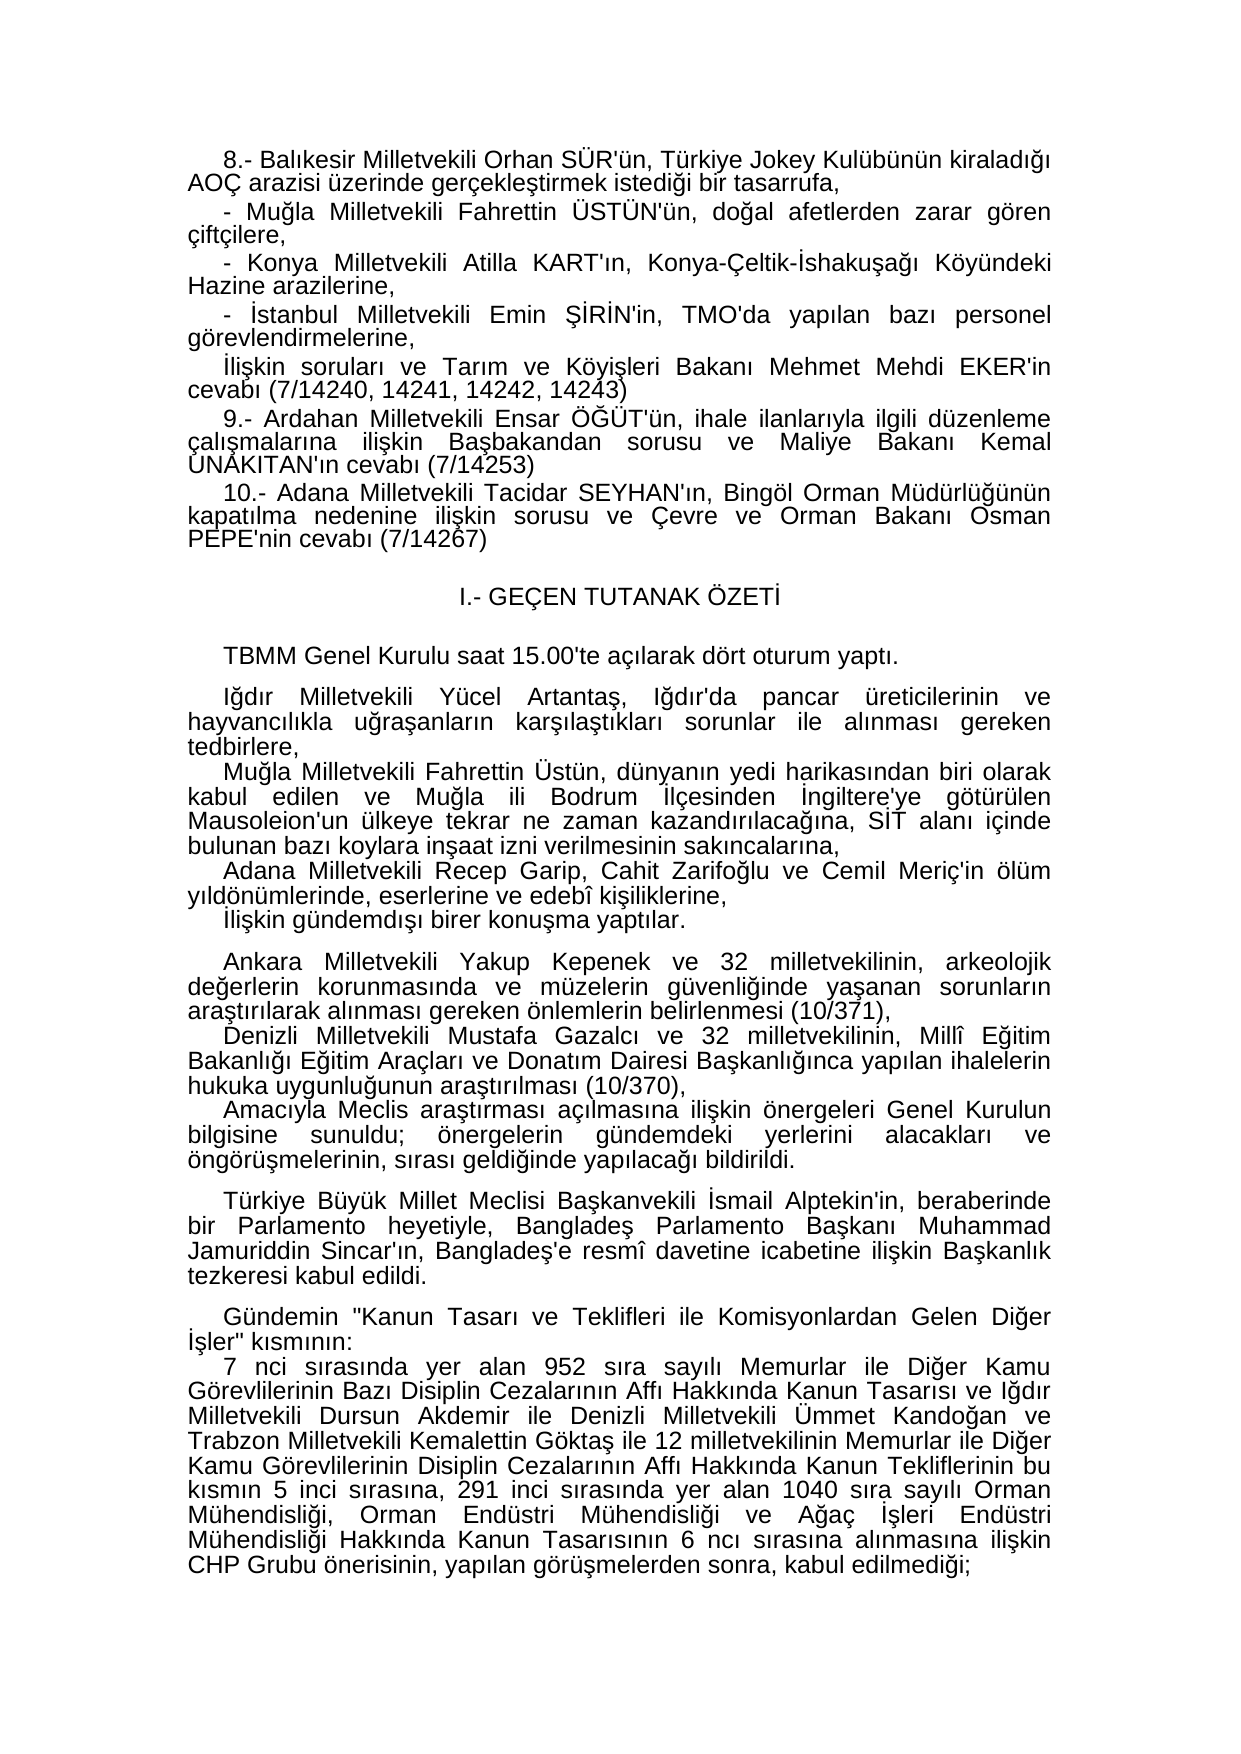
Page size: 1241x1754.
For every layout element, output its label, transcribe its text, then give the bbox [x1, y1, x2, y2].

text Iğdır Milletvekili Yücel Artantaş, Iğdır'da pancar üreticilerinin ve hayvancılıkla uğraşanların karşılaştıkları sorunlar ile alınması gereken tedbirlere, [187, 686, 1053, 760]
text 10.- Adana Milletvekili Tacidar SEYHAN'ın, Bingöl Orman Müdürlüğünün kapatılma nedenine ilişkin sorusu ve Çevre ve Orman Bakanı Osman PEPE'nin cevabı (7/14267) [187, 483, 1053, 552]
text - Konya Milletvekili Atilla KART'ın, Konya-Çeltik-İshakuşağı Köyündeki Hazine arazilerine, [187, 253, 1053, 299]
text İlişkin gündemdışı birer konuşma yaptılar. [187, 909, 1053, 934]
text Türkiye Büyük Millet Meclisi Başkanvekili İsmail Alptekin'in, beraberinde bir Parlamento heyetiyle, Bangladeş Parlamento Başkanı Muhammad Jamuriddin Sincar'ın, Bangladeş'e resmî davetine icabetine ilişkin Başkanlık tezkeresi kabul edildi. [187, 1190, 1053, 1289]
text - Muğla Milletvekili Fahrettin ÜSTÜN'ün, doğal afetlerden zarar gören çiftçilere, [187, 202, 1053, 248]
text Gündemin "Kanun Tasarı ve Teklifleri ile Komisyonlardan Gelen Diğer İşler" kısmının: [187, 1306, 1053, 1355]
text Denizli Milletvekili Mustafa Gazalcı ve 32 milletvekilinin, Millî Eğitim Bakanlığı Eğitim Araçları ve Donatım Dairesi Başkanlığınca yapılan ihalelerin hukuka uygunluğunun araştırılması (10/370), [187, 1025, 1053, 1099]
text 7 nci sırasında yer alan 952 sıra sayılı Memurlar ile Diğer Kamu Görevlilerinin Bazı Disiplin Cezalarının Affı Hakkında Kanun Tasarısı ve Iğdır Milletvekili Dursun Akdemir ile Denizli Milletvekili Ümmet Kandoğan ve Trabzon Milletvekili Kemalettin Göktaş ile 12 milletvekilinin Memurlar ile Diğer Kamu Görevlilerinin Disiplin Cezalarının Affı Hakkında Kanun Tekliflerinin bu kısmın 5 inci sırasına, 291 inci sırasında yer alan 1040 sıra sayılı Orman Mühendisliği, Orman Endüstri Mühendisliği ve Ağaç İşleri Endüstri Mühendisliği Hakkında Kanun Tasarısının 6 ncı sırasına alınmasına ilişkin CHP Grubu önerisinin, yapılan görüşmelerden sonra, kabul edilmediği; [187, 1355, 1053, 1578]
text Ankara Milletvekili Yakup Kepenek ve 32 milletvekilinin, arkeolojik değerlerin korunmasında ve müzelerin güvenliğinde yaşanan sorunların araştırılarak alınması gereken önlemlerin belirlenmesi (10/371), [187, 950, 1053, 1025]
text Adana Milletvekili Recep Garip, Cahit Zarifoğlu ve Cemil Meriç'in ölüm yıldönümlerinde, eserlerine ve edebî kişiliklerine, [187, 859, 1053, 909]
text I.- GEÇEN TUTANAK ÖZETİ [187, 587, 1053, 610]
text Muğla Milletvekili Fahrettin Üstün, dünyanın yedi harikasından biri olarak kabul edilen ve Muğla ili Bodrum İlçesinden İngiltere'ye götürülen Mausoleion'un ülkeye tekrar ne zaman kazandırılacağına, SİT alanı içinde bulunan bazı koylara inşaat izni verilmesinin sakıncalarına, [187, 760, 1053, 859]
text İlişkin soruları ve Tarım ve Köyişleri Bakanı Mehmet Mehdi EKER'in cevabı (7/14240, 14241, 14242, 14243) [187, 357, 1053, 403]
text - İstanbul Milletvekili Emin ŞİRİN'in, TMO'da yapılan bazı personel görevlendirmelerine, [187, 305, 1053, 351]
text 8.- Balıkesir Milletvekili Orhan SÜR'ün, Türkiye Jokey Kulübünün kiraladığı AOÇ arazisi üzerinde gerçekleştirmek istediği bir tasarrufa, [187, 150, 1053, 196]
text Amacıyla Meclis araştırması açılmasına ilişkin önergeleri Genel Kurulun bilgisine sunuldu; önergelerin gündemdeki yerlerini alacakları ve öngörüşmelerinin, sırası geldiğinde yapılacağı bildirildi. [187, 1099, 1053, 1173]
text TBMM Genel Kurulu saat 15.00'te açılarak dört oturum yaptı. [187, 645, 1053, 669]
text 9.- Ardahan Milletvekili Ensar ÖĞÜT'ün, ihale ilanlarıyla ilgili düzenleme çalışmalarına ilişkin Başbakandan sorusu ve Maliye Bakanı Kemal UNAKITAN'ın cevabı (7/14253) [187, 409, 1053, 478]
